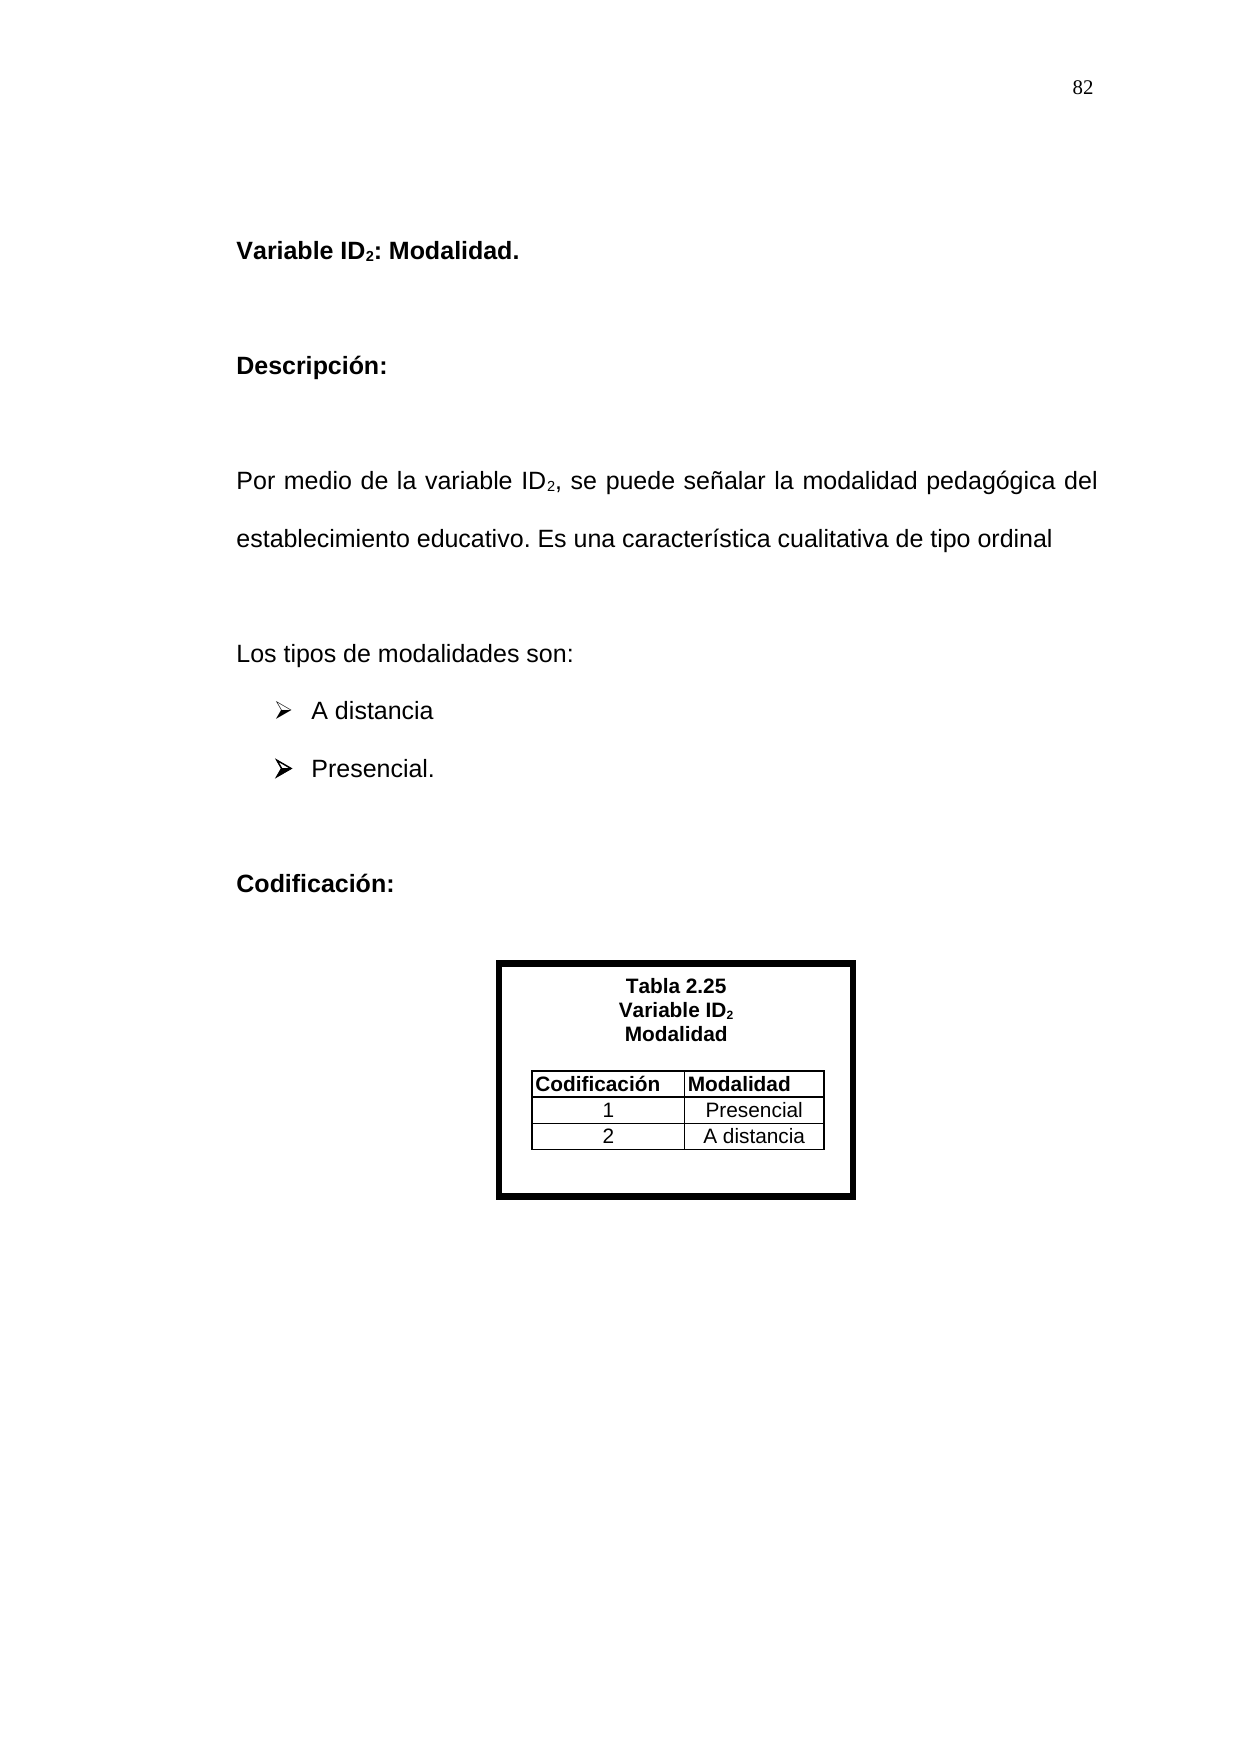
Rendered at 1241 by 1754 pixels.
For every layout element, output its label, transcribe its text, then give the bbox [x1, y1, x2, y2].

list A distancia [274, 696, 1098, 725]
text Codificación: [236, 869, 1098, 898]
text Por medio de la variable ID2, se puede señalar la modalidad pedagógica del establecimiento educativo. Es una característica cualitativa de tipo ordinal [236, 466, 1098, 552]
list Presencial. [274, 754, 1098, 783]
text Variable ID2: Modalidad. [236, 236, 1098, 265]
text Descripción: [236, 351, 1098, 380]
text Los tipos de modalidades son: [236, 639, 1098, 667]
